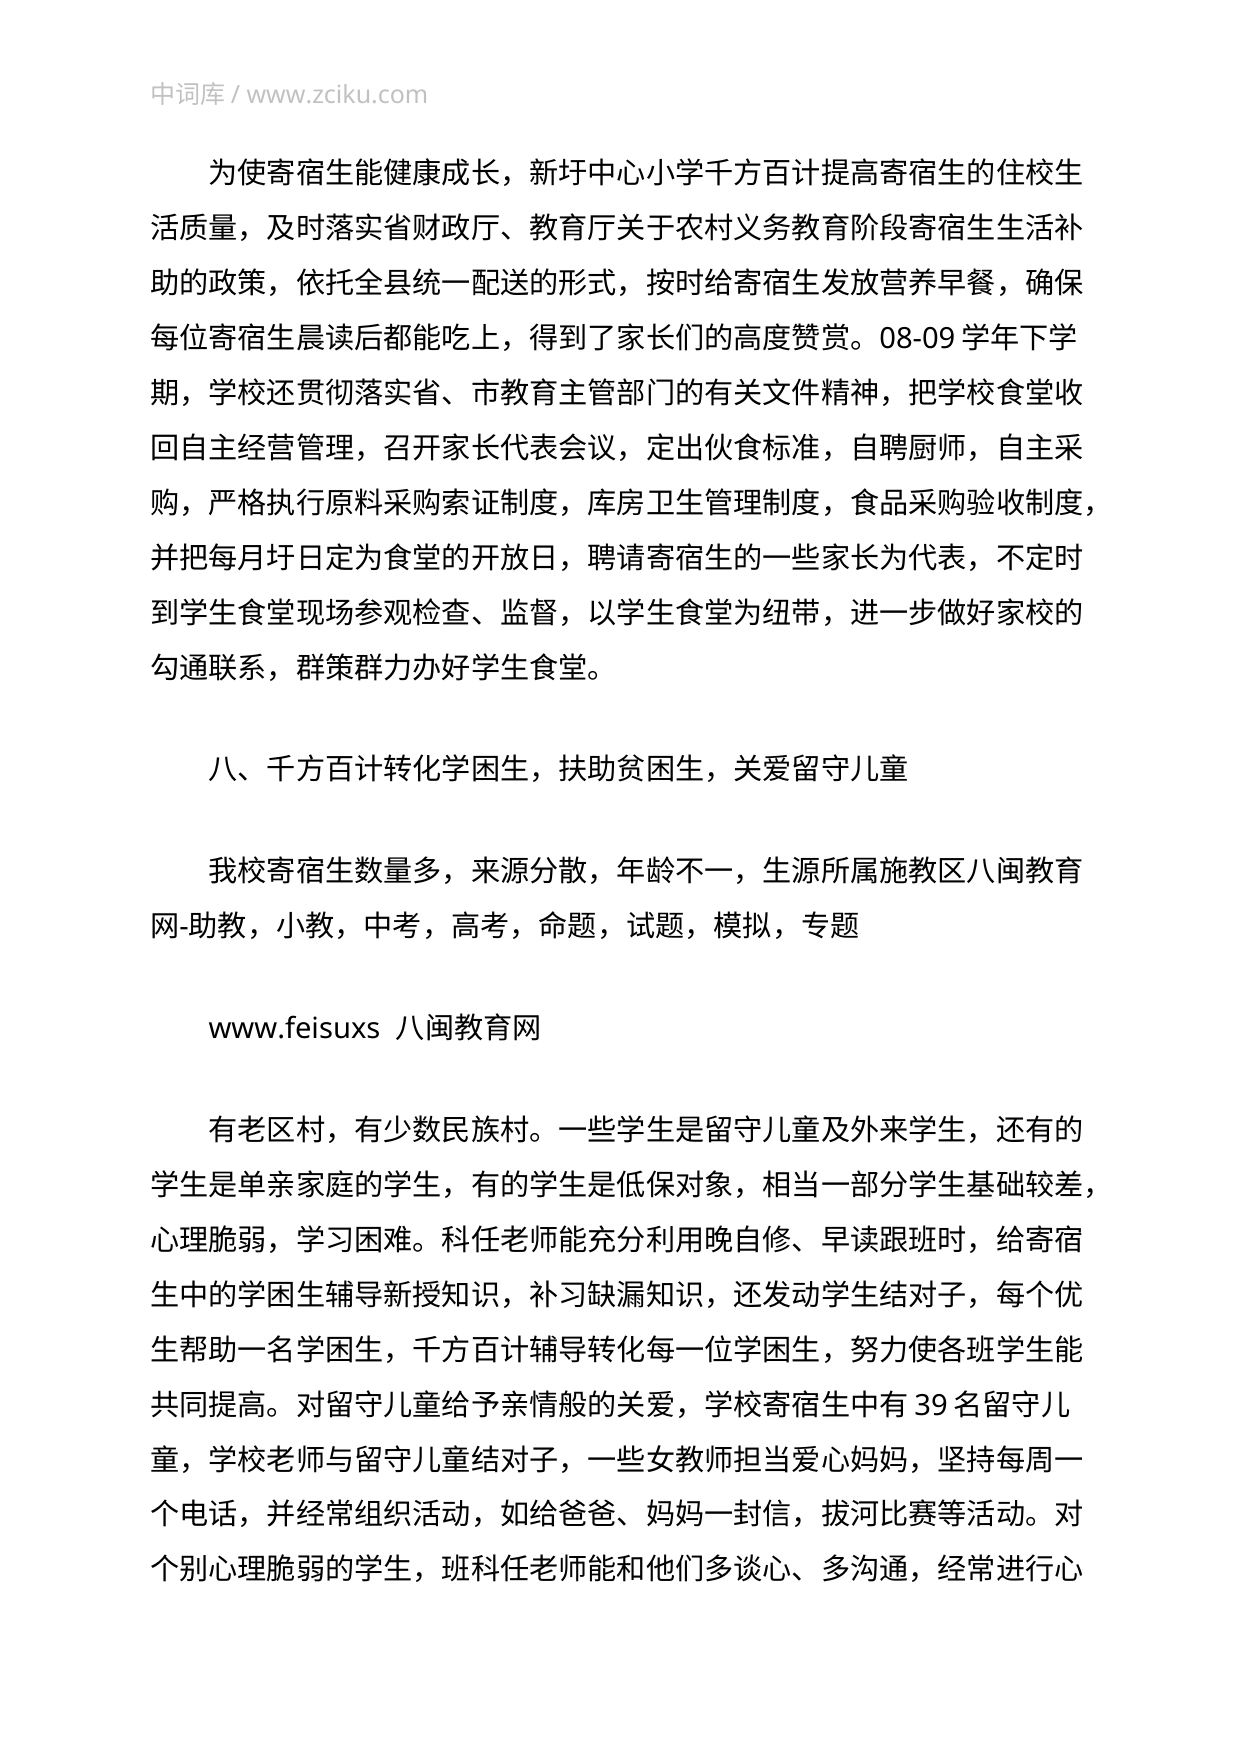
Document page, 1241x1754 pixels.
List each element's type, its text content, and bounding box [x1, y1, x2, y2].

text www.feisuxs 八闽教育网 [150, 1004, 1090, 1047]
text 我校寄宿生数量多，来源分散，年龄不一，生源所属施教区八闽教育网-助教，小教，中考，高考，命题，试题，模拟，专题 [150, 848, 1090, 945]
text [150, 1107, 1090, 1588]
text 八、千方百计转化学困生，扶助贫困生，关爱留守儿童 [150, 746, 1090, 788]
text 为使寄宿生能健康成长，新圩中心小学千方百计提高寄宿生的住校生活质量，及时落实省财政厅、教育厅关于农村义务教育阶段寄宿生生活补助的政策，依托全县统一配送的形式，按时给寄宿生发放营养早餐，确保每位寄宿生晨读后都能吃上，得到了家长们的高度赞赏。08-09学年下学期，学校还贯彻落实省、市教育主管部门的有关文件精神，把学校食堂收回自主经营管理，召开家长代表会议，定出伙食标准，自聘厨师，自主采购，严格执行原料采购索证制度，库房卫生管理制度，食品采购验收制度，并把每月圩日定为食堂的开放日，聘请寄宿生的一些家长为代表，不定时到学生食堂现场参观检查、监督，以学生食堂为纽带，进一步做好家校的勾通联系，群策群力办好学生食堂。 [150, 150, 1090, 686]
